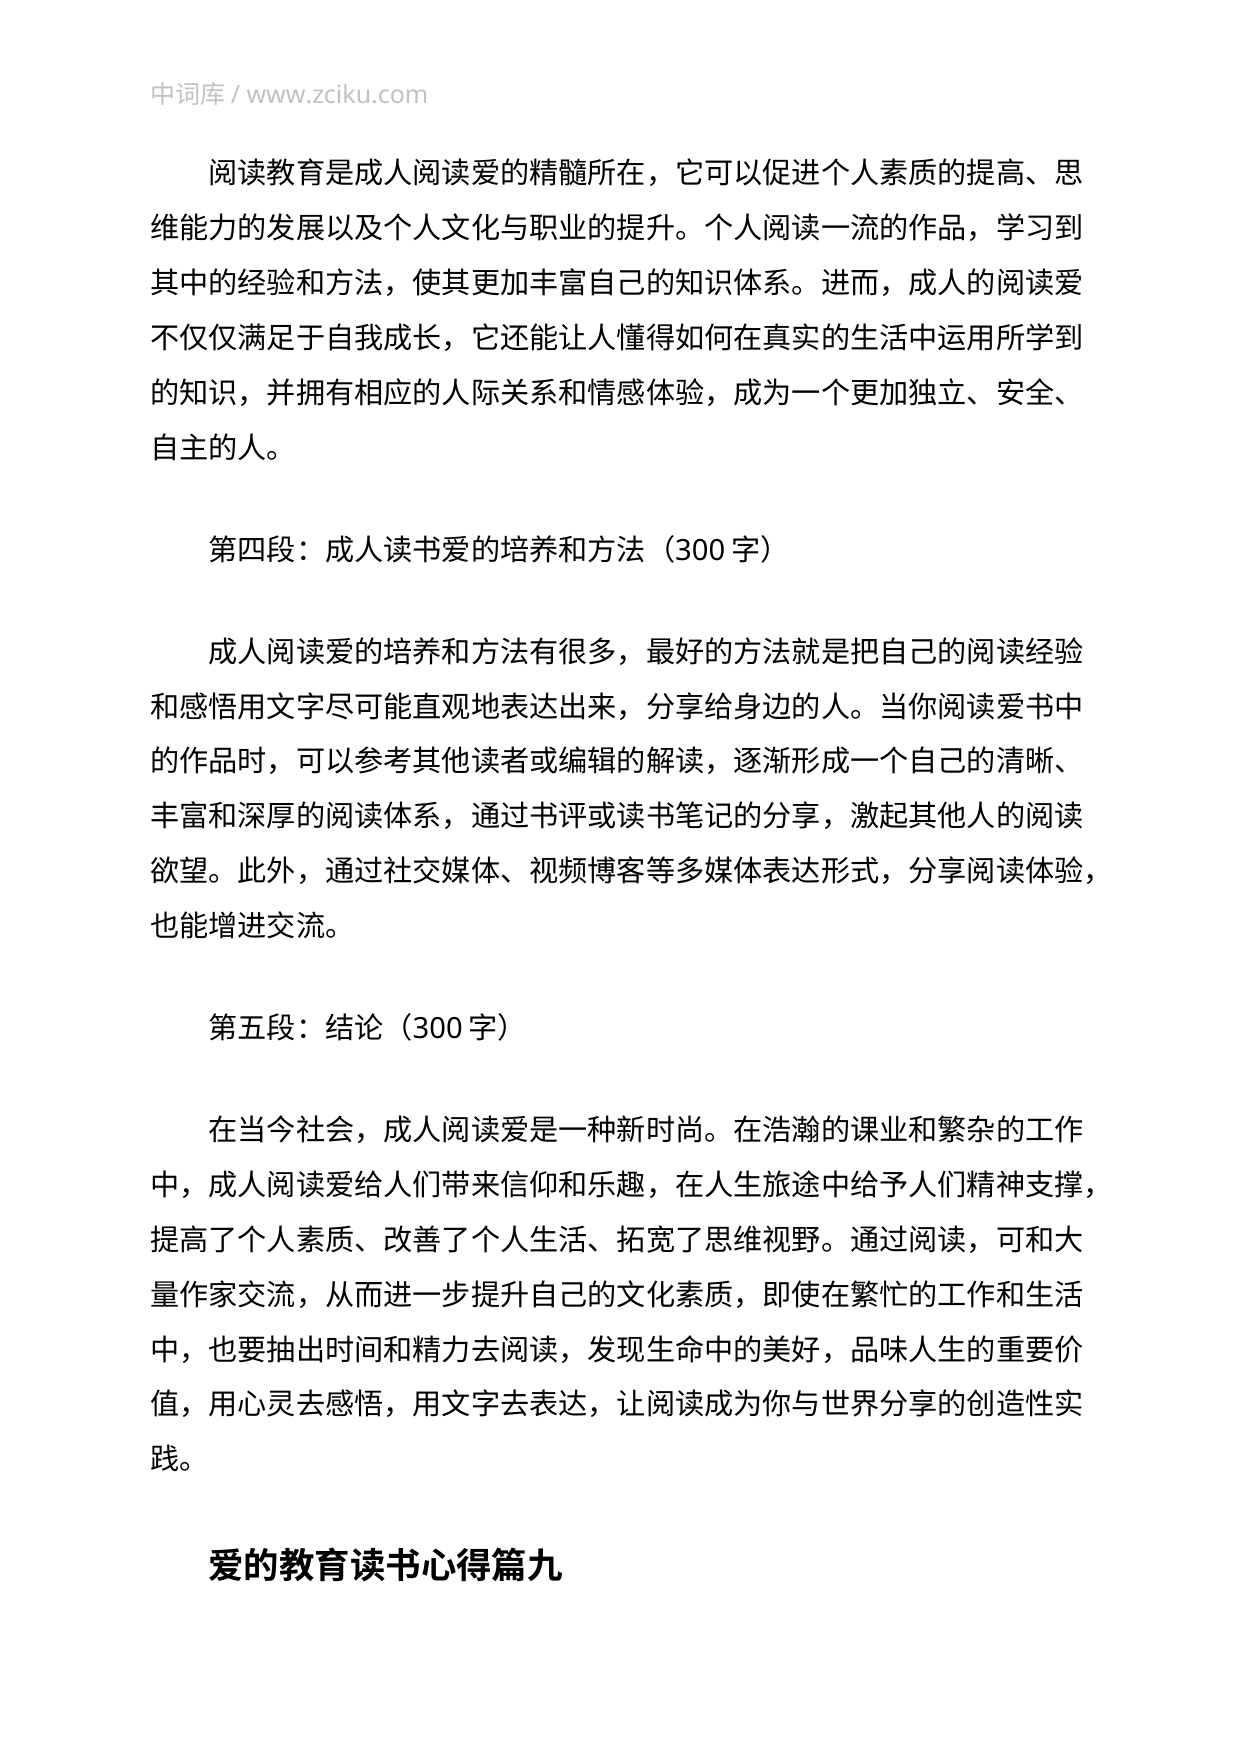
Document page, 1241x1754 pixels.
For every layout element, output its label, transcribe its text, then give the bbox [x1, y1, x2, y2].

text 第五段：结论（300字） [150, 1004, 1090, 1047]
text 成人阅读爱的培养和方法有很多，最好的方法就是把自己的阅读经验和感悟用文字尽可能直观地表达出来，分享给身边的人。当你阅读爱书中的作品时，可以参考其他读者或编辑的解读，逐渐形成一个自己的清晰、丰富和深厚的阅读体系，通过书评或读书笔记的分享，激起其他人的阅读欲望。此外，通过社交媒体、视频博客等多媒体表达形式，分享阅读体验，也能增进交流。 [150, 628, 1090, 945]
text 第四段：成人读书爱的培养和方法（300字） [150, 526, 1090, 569]
text 阅读教育是成人阅读爱的精髓所在，它可以促进个人素质的提高、思维能力的发展以及个人文化与职业的提升。个人阅读一流的作品，学习到其中的经验和方法，使其更加丰富自己的知识体系。进而，成人的阅读爱不仅仅满足于自我成长，它还能让人懂得如何在真实的生活中运用所学到的知识，并拥有相应的人际关系和情感体验，成为一个更加独立、安全、自主的人。 [150, 150, 1090, 467]
text 爱的教育读书心得篇九 [150, 1538, 1090, 1589]
text 在当今社会，成人阅读爱是一种新时尚。在浩瀚的课业和繁杂的工作中，成人阅读爱给人们带来信仰和乐趣，在人生旅途中给予人们精神支撑，提高了个人素质、改善了个人生活、拓宽了思维视野。通过阅读，可和大量作家交流，从而进一步提升自己的文化素质，即使在繁忙的工作和生活中，也要抽出时间和精力去阅读，发现生命中的美好，品味人生的重要价值，用心灵去感悟，用文字去表达，让阅读成为你与世界分享的创造性实践。 [150, 1106, 1090, 1478]
